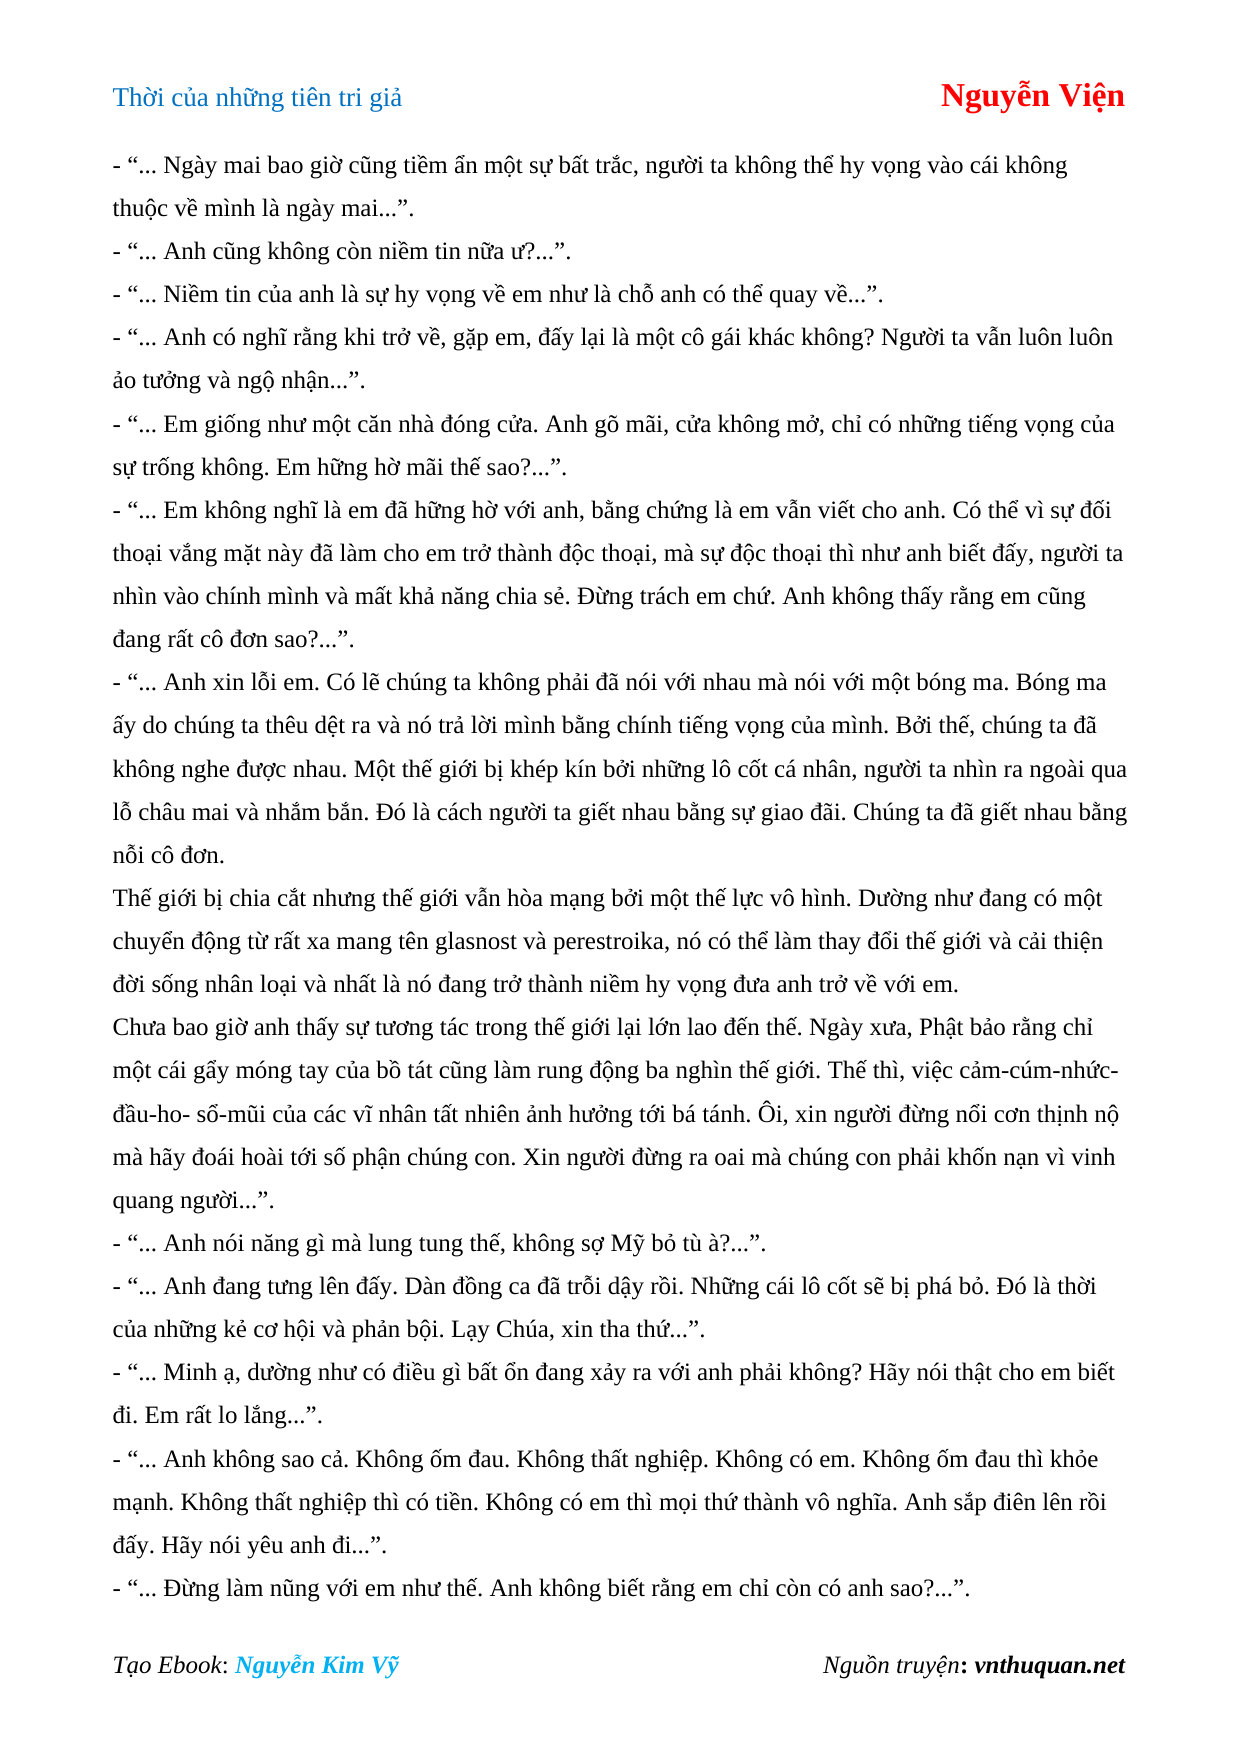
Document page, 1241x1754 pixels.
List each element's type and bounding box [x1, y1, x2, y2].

text [112, 150, 1128, 1602]
